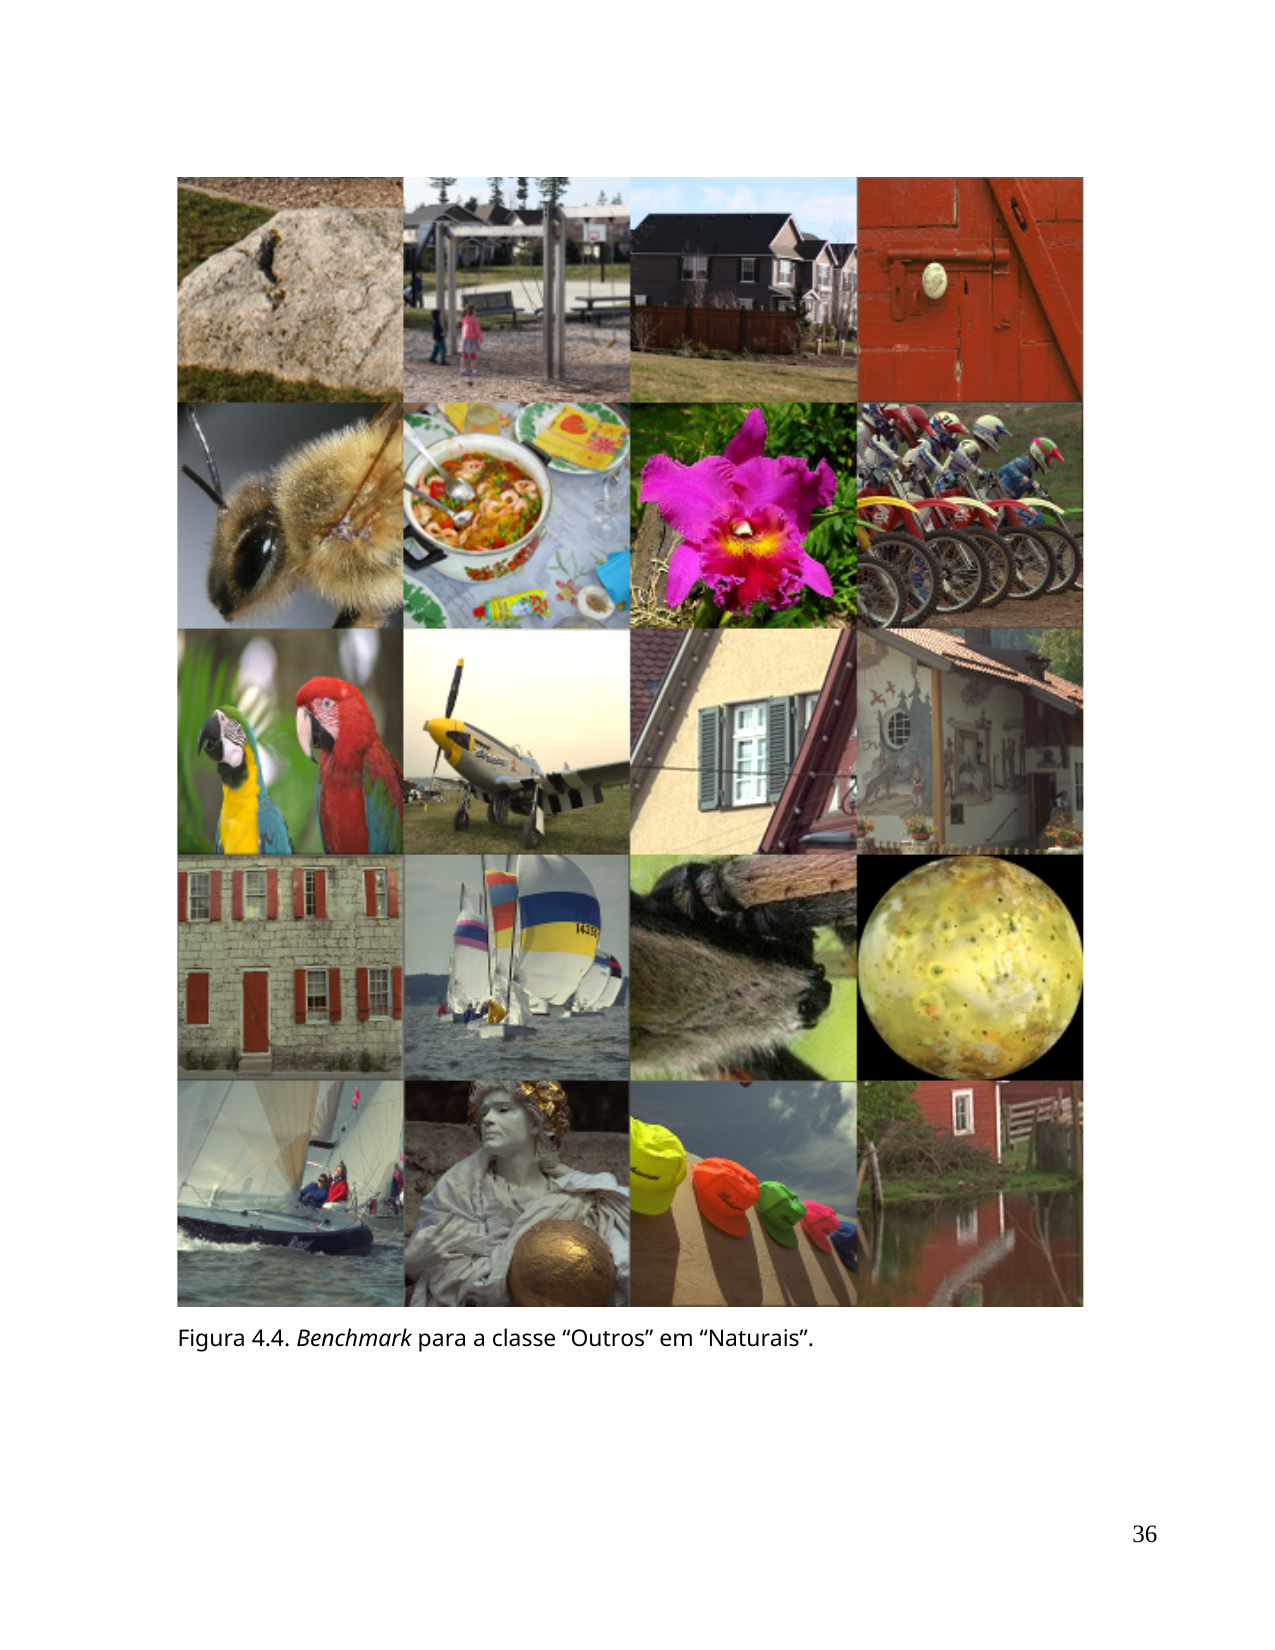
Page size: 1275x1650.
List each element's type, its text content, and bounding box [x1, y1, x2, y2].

picture [177, 177, 1084, 1307]
